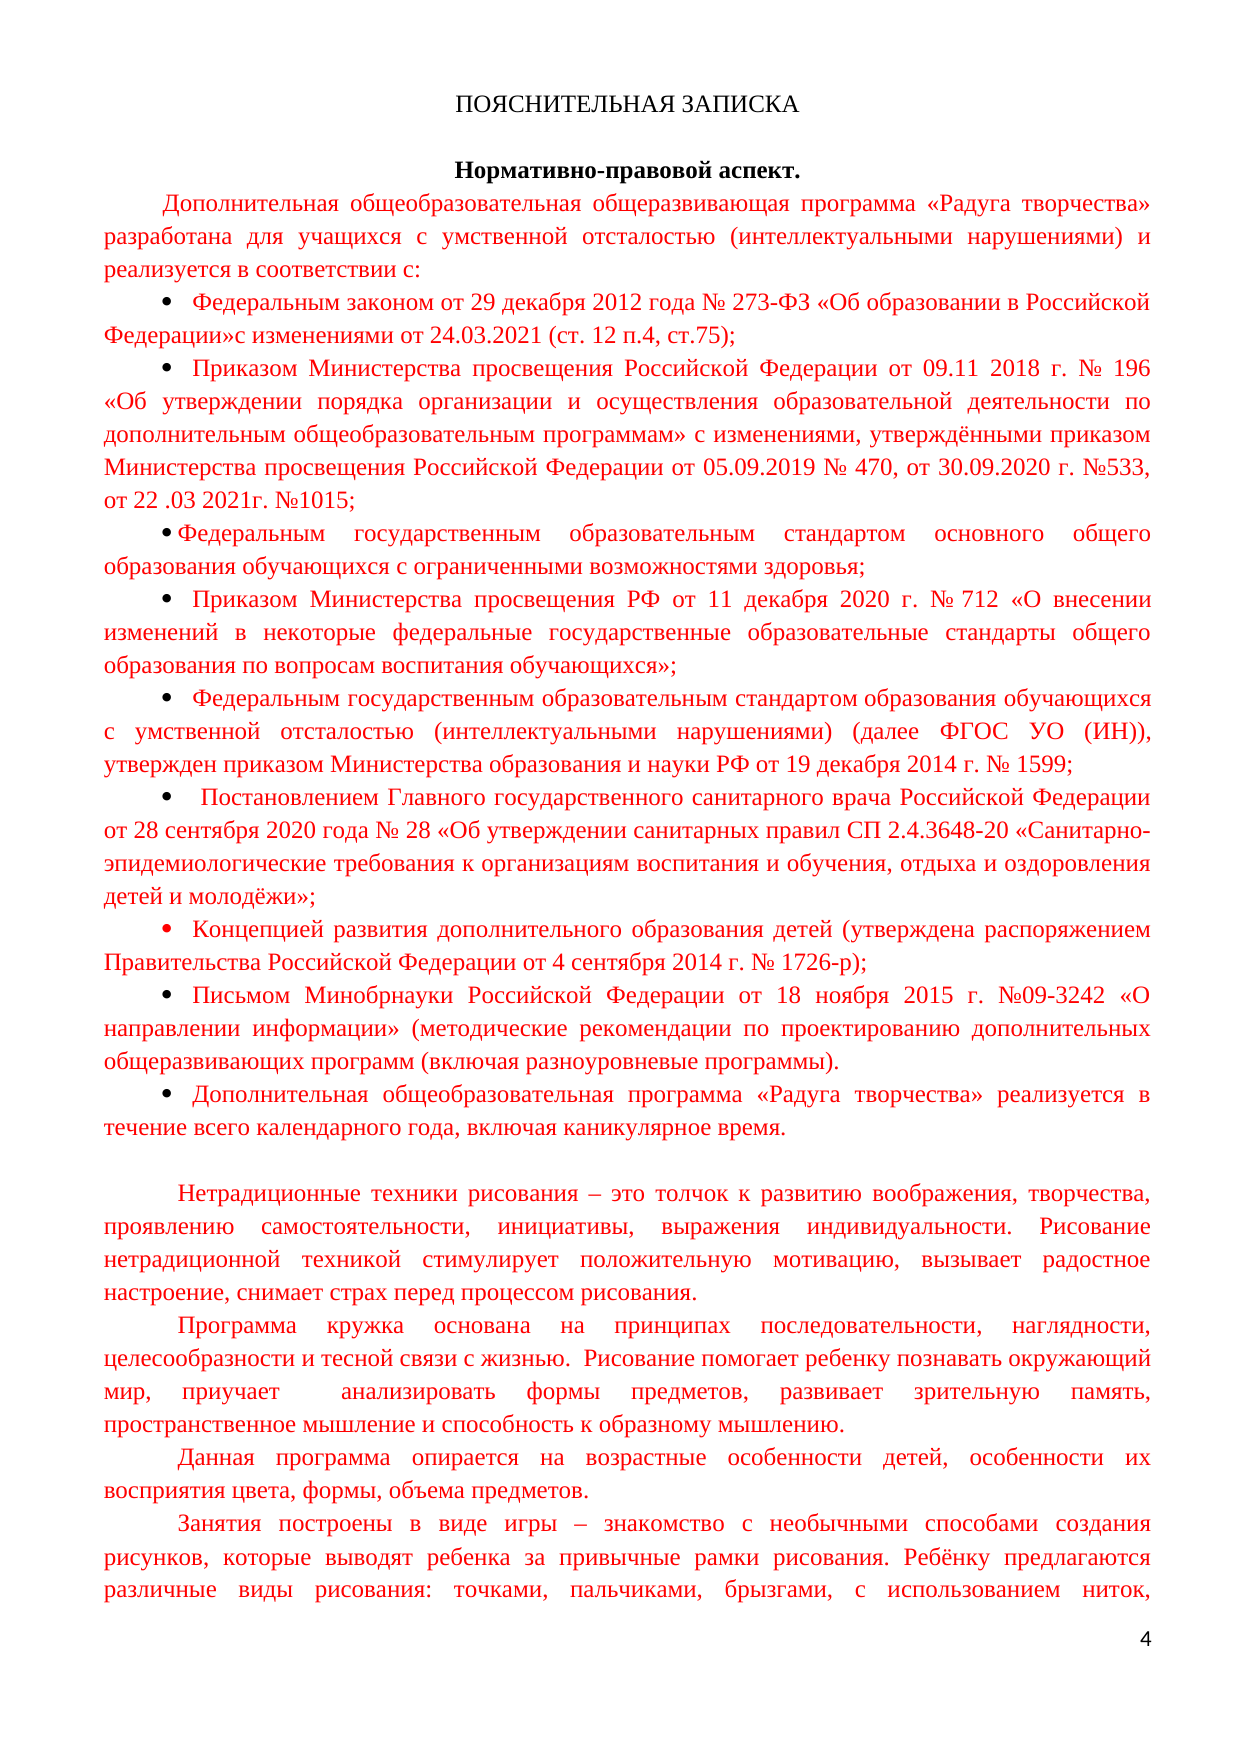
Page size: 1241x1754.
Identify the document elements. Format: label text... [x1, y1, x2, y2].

text Дополнительная общеобразовательная общеразвивающая программа «Радуга творчества» разработана для учащихся с умственной отсталостью (интеллектуальными нарушениями) и реализуется в соответствии с: [103, 188, 1152, 282]
list Постановлением Главного государственного санитарного врача Российской Федерации от 28 сентября 2020 года № 28 «Об утверждении санитарных правил СП 2.4.3648-20 «Санитарно-эпидемиологические требования к организациям воспитания и обучения, отдыха и оздоровления детей и молодёжи»; [103, 782, 1152, 910]
text Нетрадиционные техники рисования – это толчок к развитию воображения, творчества, проявлению самостоятельности, инициативы, выражения индивидуальности. Рисование нетрадиционной техникой стимулирует положительную мотивацию, вызывает радостное настроение, снимает страх перед процессом рисования. [103, 1178, 1152, 1306]
list Приказом Министерства просвещения РФ от 11 декабря . № 712 «О внесении изменений в некоторые федеральные государственные образовательные стандарты общего образования по вопросам воспитания обучающихся»; [103, 584, 1152, 679]
list Федеральным государственным образовательным стандартом основного общего образования обучающихся с ограниченными возможностями здоровья; [103, 518, 1152, 580]
list Федеральным государственным образовательным стандартом образования обучающихся с умственной отсталостью (интеллектуальными нарушениями) (далее ФГОС УО (ИН)), утвержден приказом Министерства образования и науки РФ от 19 декабря 2014 г. № 1599; [103, 683, 1152, 778]
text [103, 1508, 1152, 1603]
text Данная программа опирается на возрастные особенности детей, особенности их восприятия цвета, формы, объема предметов. [103, 1442, 1152, 1504]
list Дополнительная общеобразовательная программа «Радуга творчества» реализуется в течение всего календарного года, включая каникулярное время. [103, 1079, 1152, 1141]
list Приказом Министерства просвещения Российской Федерации от 09.11 2018 г. № 196 «Об утверждении порядка организации и осуществления образовательной деятельности по дополнительным общеобразовательным программам» с изменениями, утверждёнными приказом Министерства просвещения Российской Федерации от 05.09.2019 № 470, от 30.09.2020 г. №533, от 22 .03 2021г. №1015; [103, 353, 1152, 514]
text ПОЯСНИТЕЛЬНАЯ ЗАПИСКА [103, 89, 1152, 117]
list Письмом Минобрнауки Российской Федерации от 18 ноября 2015 г. №09-3242 «О направлении информации» (методические рекомендации по проектированию дополнительных общеразвивающих программ (включая разноуровневые программы). [103, 980, 1152, 1075]
text Нормативно-правовой аспект. [103, 155, 1152, 183]
text Программа кружка основана на принципах последовательности, наглядности, целесообразности и тесной связи с жизнью. Рисование помогает ребенку познавать окружающий мир, приучает анализировать формы предметов, развивает зрительную память, пространственное мышление и способность к образному мышлению. [103, 1310, 1152, 1438]
list Концепцией развития дополнительного образования детей (утверждена распоряжением Правительства Российской Федерации от 4 сентября 2014 г. № 1726-р); [103, 914, 1152, 976]
list Федеральным законом от 29 декабря 2012 года № 273-ФЗ «Об образовании в Российской Федерации»с изменениями от 24.03.2021 (ст. 12 п.4, ст.75); [103, 287, 1152, 348]
